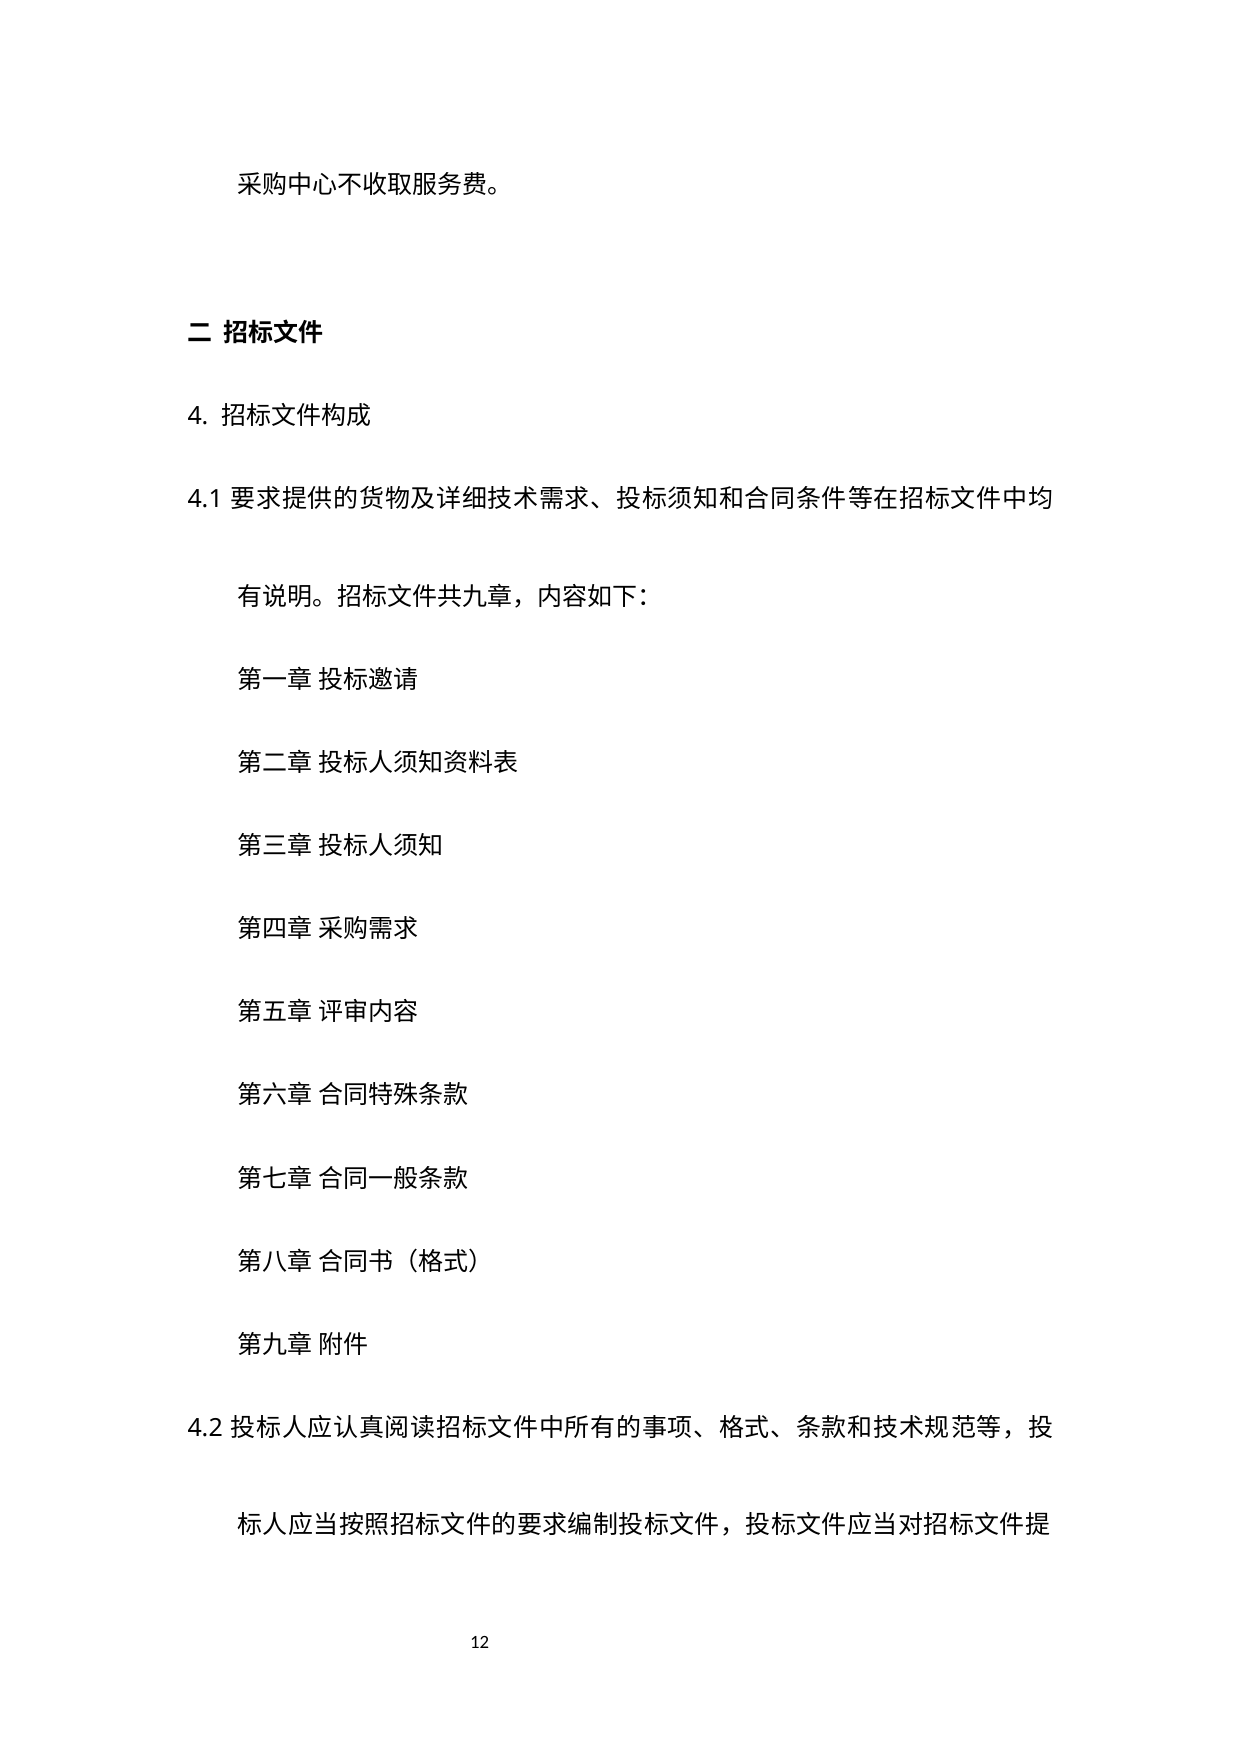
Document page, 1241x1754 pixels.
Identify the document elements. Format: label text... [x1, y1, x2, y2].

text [187, 150, 1053, 215]
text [187, 1393, 1053, 1556]
text 第六章 合同特殊条款 [187, 1061, 1053, 1126]
text 4.1 要求提供的货物及详细技术需求、投标须知和合同条件等在招标文件中均有说明。招标文件共九章，内容如下： [187, 464, 1053, 627]
text 第四章 采购需求 [187, 894, 1053, 959]
text 第七章 合同一般条款 [187, 1144, 1053, 1209]
text 第一章 投标邀请 [187, 645, 1053, 710]
text 第五章 评审内容 [187, 977, 1053, 1042]
text 第二章 投标人须知资料表 [187, 728, 1053, 793]
text 第九章 附件 [187, 1310, 1053, 1375]
text 第八章 合同书（格式） [187, 1227, 1053, 1292]
text 4. 招标文件构成 [187, 381, 1053, 446]
text 二 招标文件 [187, 298, 1053, 363]
text 第三章 投标人须知 [187, 811, 1053, 876]
